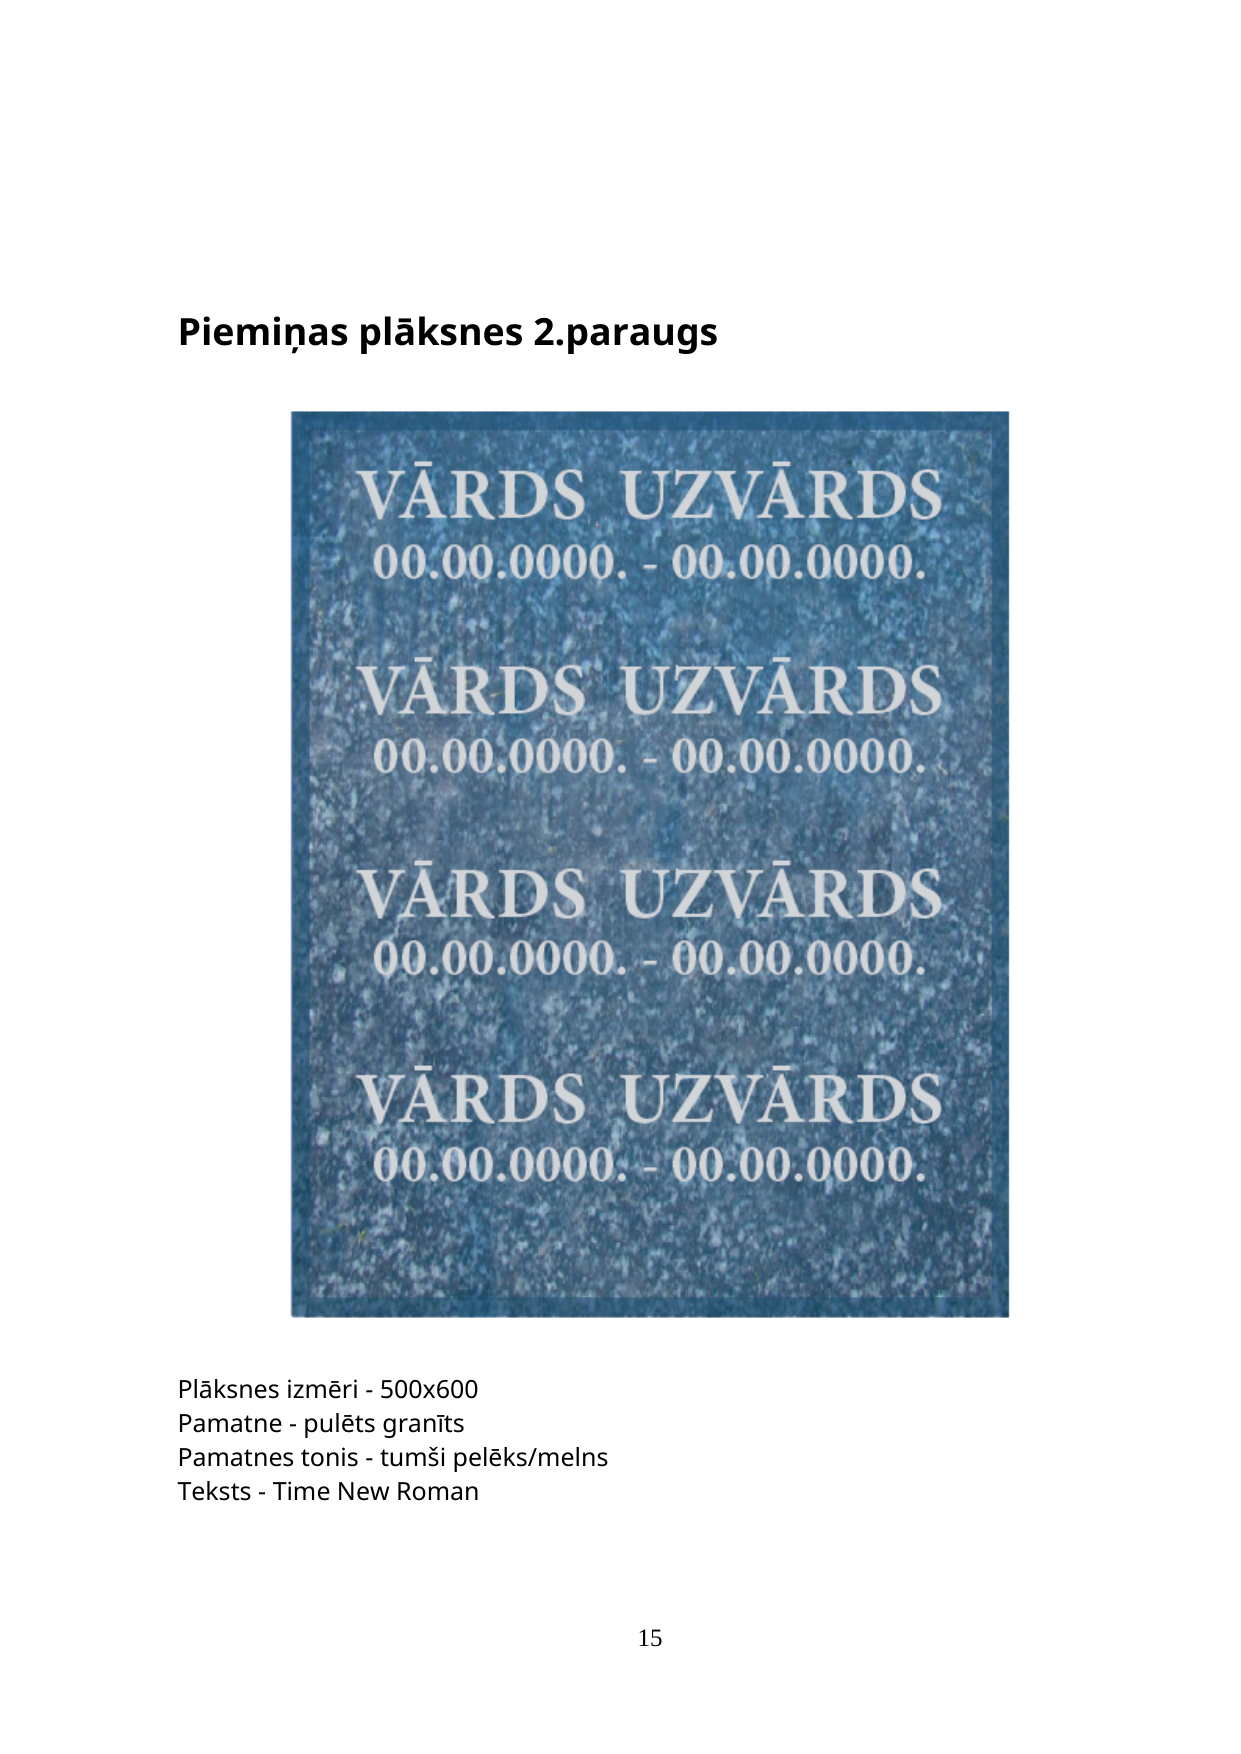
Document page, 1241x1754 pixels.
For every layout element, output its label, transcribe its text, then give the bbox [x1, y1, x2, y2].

text Pamatnes tonis - tumši pelēks/melns [177, 1439, 1122, 1474]
text Piemiņas plāksnes 2.paraugs [177, 305, 1122, 356]
picture [285, 407, 1014, 1321]
text Teksts - Time New Roman [177, 1474, 1122, 1508]
text Plāksnes izmēri - 500x600 [177, 1371, 1122, 1406]
text Pamatne - pulēts granīts [177, 1406, 1122, 1439]
